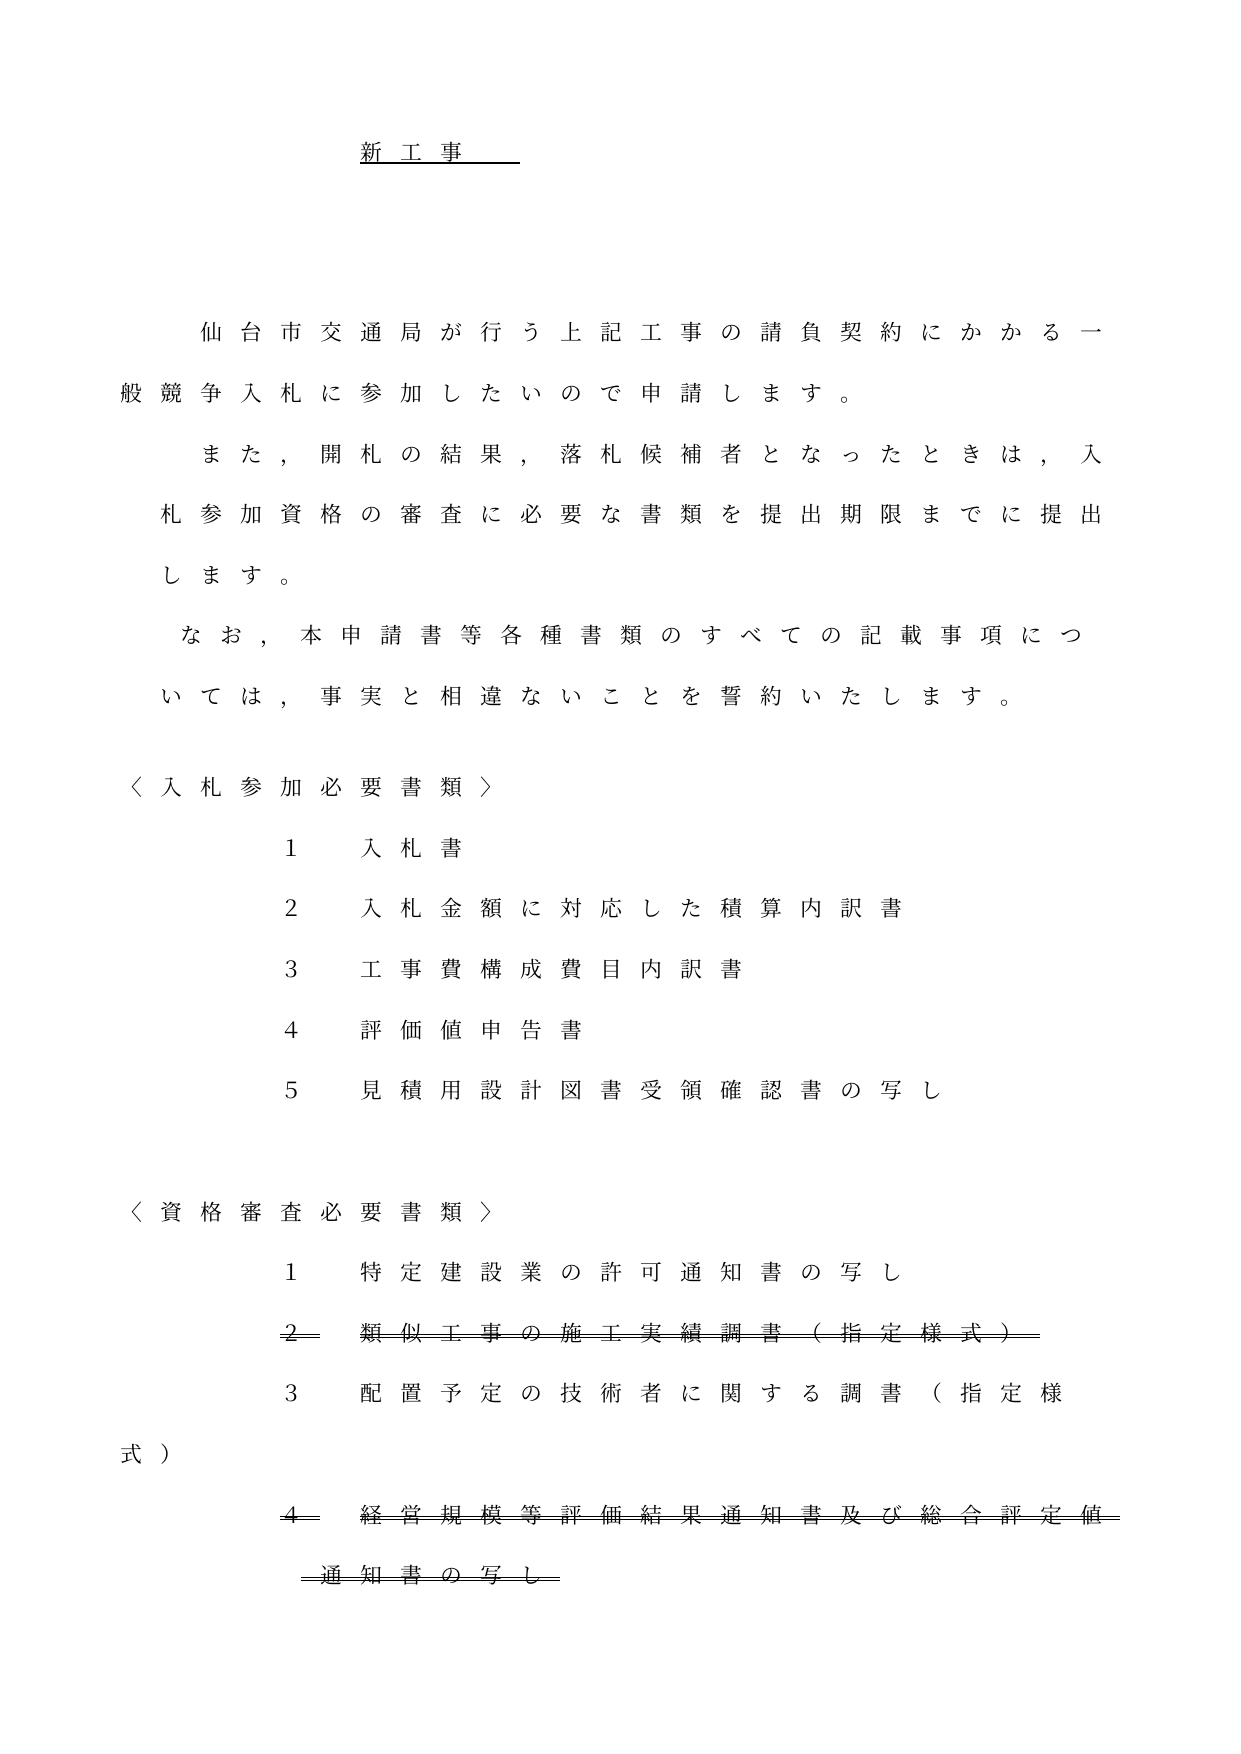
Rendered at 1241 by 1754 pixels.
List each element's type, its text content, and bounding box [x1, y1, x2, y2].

text また，開札の結果，落札候補者となったときは，入札参加資格の審査に必要な書類を提出期限までに提出します。 [120, 422, 1120, 604]
text ４ 経営規模等評価結果通知書及び総合評定値通知書の写し [261, 1483, 1120, 1604]
text 交通局が行う上記工事の請負契約にかかる一般競争入札に参加したいので申請します。 [120, 301, 1120, 422]
text １ 特定建設業の許可通知書の写し [120, 1241, 1120, 1301]
text ５ 見積用設計図書受領確認書の写し [120, 1059, 1120, 1119]
text ２ 入札金額に対応した積算内訳書 [120, 877, 1120, 938]
text １ 入札書 [120, 816, 1120, 877]
text ２ 類似工事の施工実績調書（指定様式） [120, 1301, 1120, 1362]
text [120, 119, 1120, 180]
text ４ 評価値申告書 [120, 998, 1120, 1059]
text なお，本申請書等各種書類のすべての記載事項については，事実と相違ないことを誓約いたします。 [140, 604, 1120, 725]
text ３ 工事費構成費目内訳書 [120, 938, 1120, 998]
text 〈入札参加必要書類〉 [120, 756, 1120, 816]
text 〈資格審査必要書類〉 [120, 1180, 1120, 1241]
text ３ 配置予定の技術者に関する調書（指定様式） [120, 1362, 1120, 1483]
